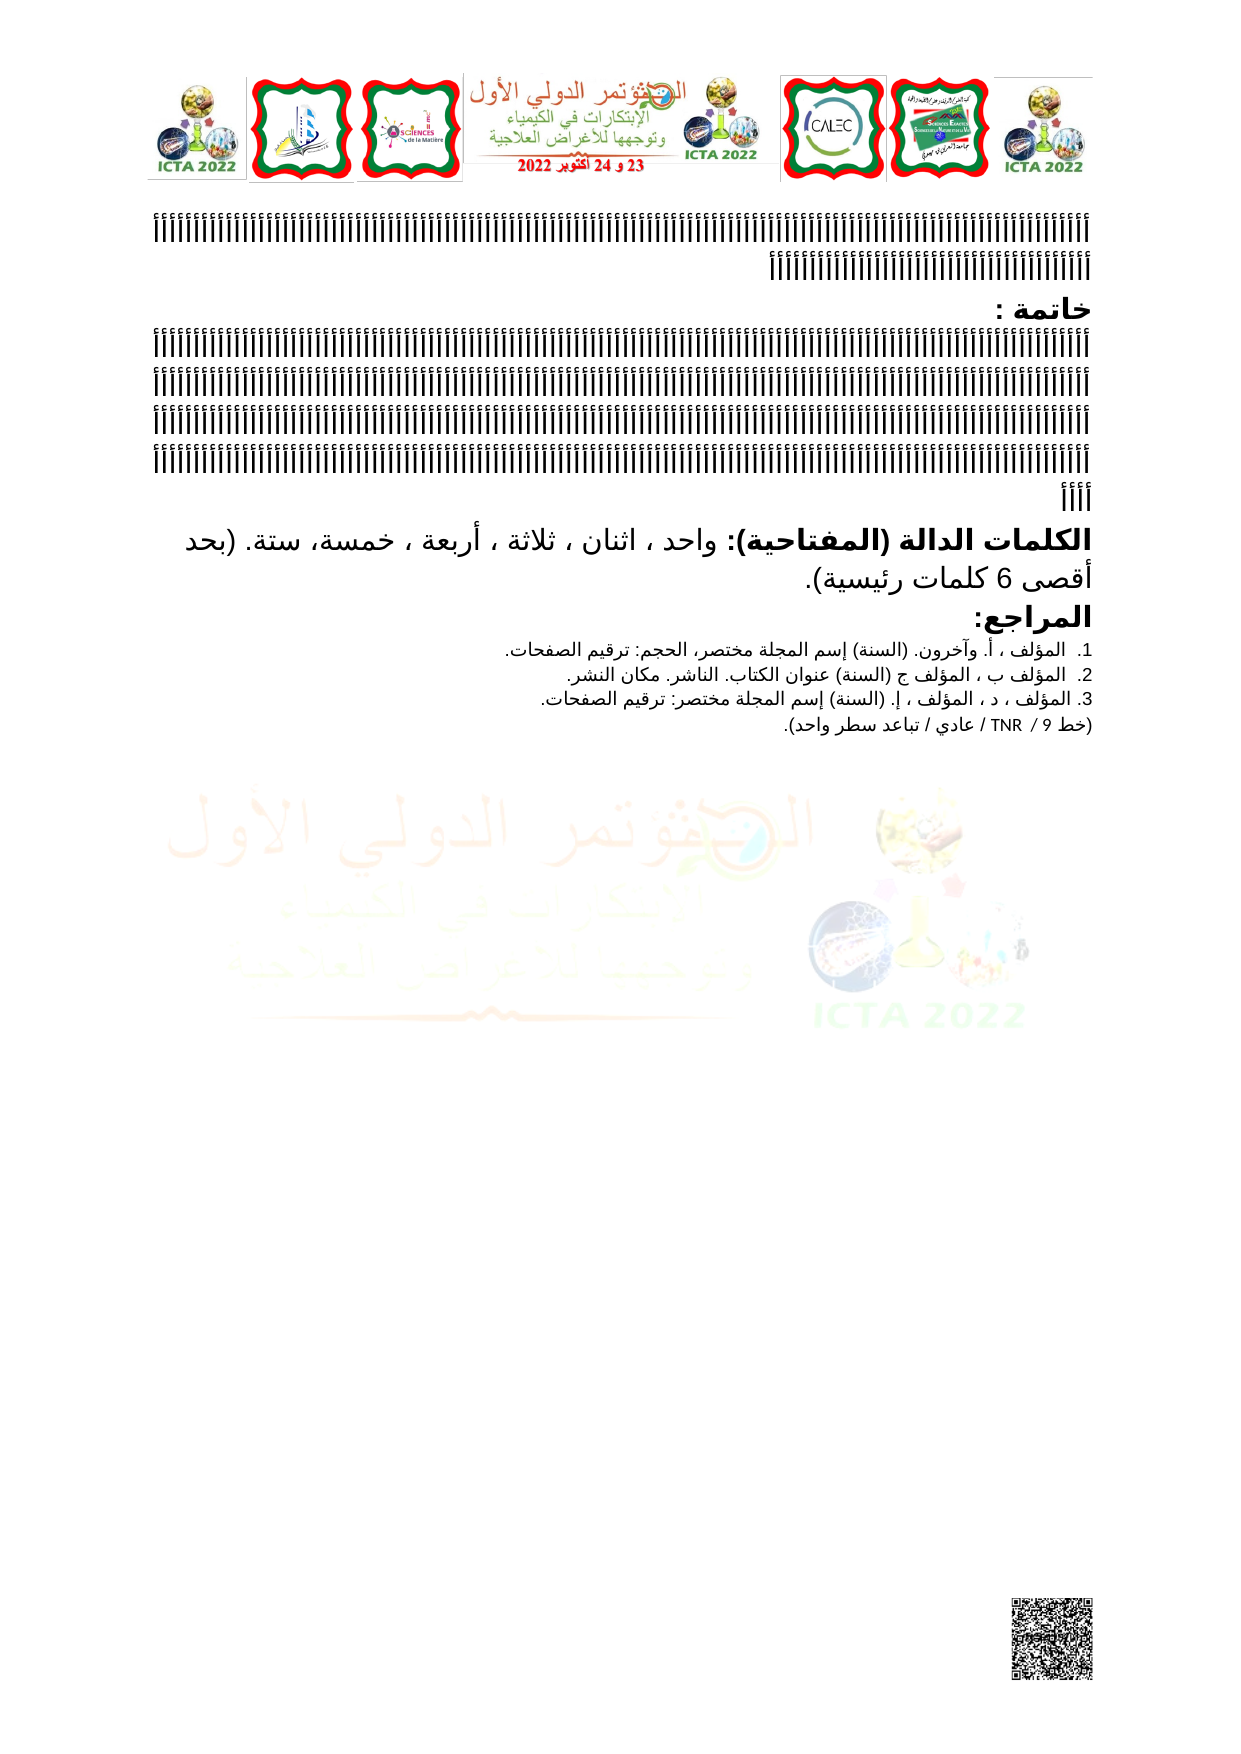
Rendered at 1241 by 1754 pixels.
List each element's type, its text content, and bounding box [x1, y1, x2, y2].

text 3. المؤلف ، د ، المؤلف ، إ. (السنة) إسم المجلة مختصر: ترقيم الصفحات. [148, 688, 1093, 710]
text المراجع: [148, 600, 1093, 633]
text خاتمة : أأأأأأأأأأأأأأأأأأأأأأأأأأأأأأأأأأأأأأأأأأأأأأأأأأأأأأأأأأأأأأأأأأأأأأأأأأأأأأأأأأأأأأأأأأأأأأأأأأأأأأأأأأأأأأأأأأأأأأأأأأأأأأأأأأأأأأأأأأأأأأأأأأأأأأأأأأأأأأأأأأأأأأأأأأأأأأأأأأأأأأأأأأأأأأأأأأأأأأأأأأأأأأأأأأأأأأأأأأأأأأأأأأأأأأأأأأأأأأأأأأأأأأأأأأأأأأأأأأأأأأأأأأأأأأأأأأأأأأأأأأأأأأأأأأأأأأأأأأأأأأأأأأأأأأأأأأأأأأأأأأأأأأأأأأأأأأأأأأأأأأأأأأأأأأأأأأأأأأأأأأأأأأأأأأأأأأأأأأأأأأأأأأأأأأأأأأأأأأأأأأأأأأأأأأأأأأأأأأأأأأأأأأأأأأأأأأأأأأأأأأأأأأأأأأأأأأأأأأأأأأأأأأأأ [148, 292, 1093, 518]
picture [1011, 1598, 1093, 1681]
picture [147, 73, 1093, 187]
text (خط TNR / 9 / عادي / تباعد سطر واحد). [148, 713, 1093, 736]
text الكلمات الدالة (المفتاحية): واحد ، اثنان ، ثلاثة ، أربعة ، خمسة، ستة. (بحد أقصى 6 كلمات رئيسية). [148, 523, 1093, 595]
text 2. المؤلف ب ، المؤلف ج (السنة) عنوان الكتاب. الناشر. مكان النشر. [148, 663, 1093, 685]
text 1. المؤلف ، أ. وآخرون. (السنة) إسم المجلة مختصر، الحجم: ترقيم الصفحات. [148, 638, 1093, 660]
